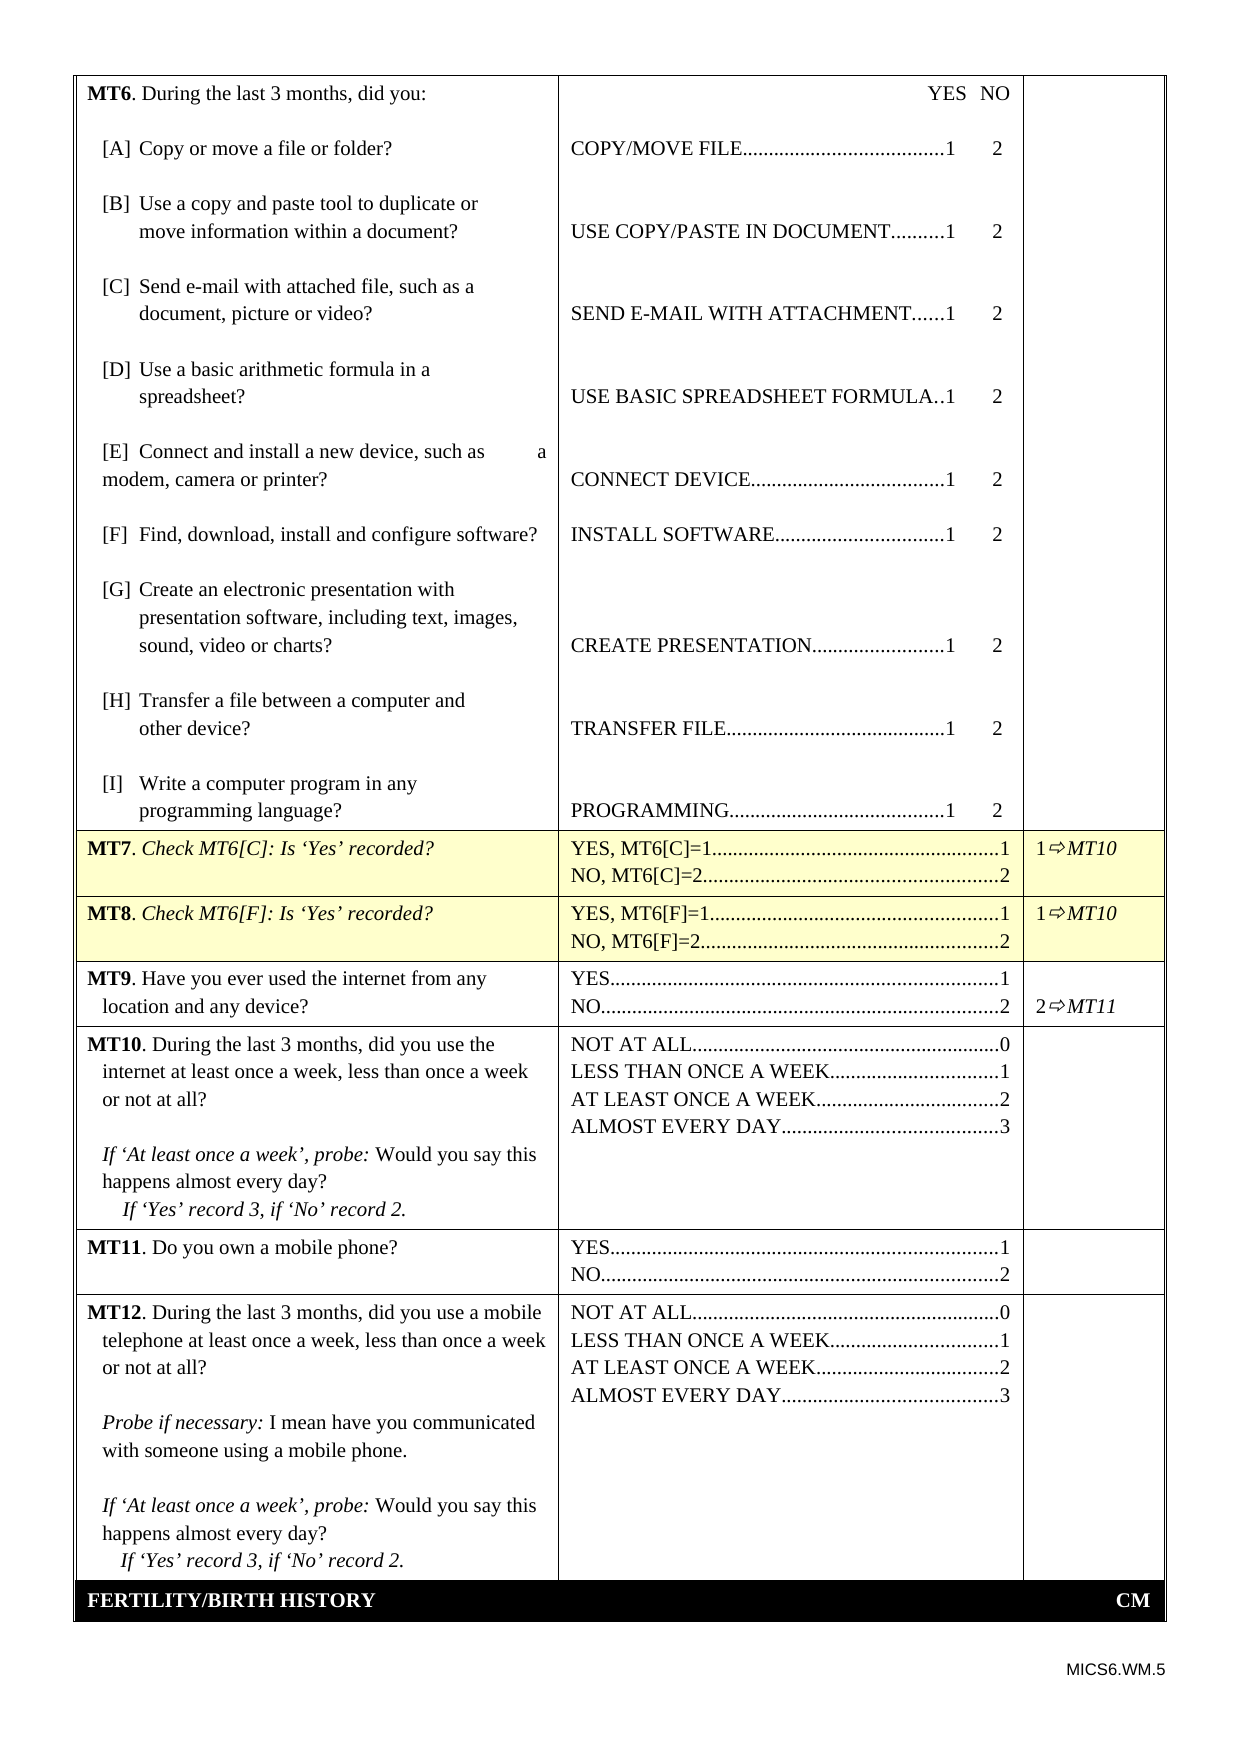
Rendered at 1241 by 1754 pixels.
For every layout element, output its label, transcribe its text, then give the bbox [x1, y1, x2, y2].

table_cell 1MT10 [1024, 897, 1164, 961]
table_cell MT11. Do you own a mobile phone? [77, 1230, 558, 1294]
table_cell MT10. During the last 3 months, did you use the internet at least once a week, less than once a week or not at all? If ‘At least once a week’, probe: Would you say this happens almost every day? If ‘Yes’ record 3, if ‘No’ record 2. [77, 1027, 558, 1229]
table_cell Yes, MT6[C]=1 1 No, MT6[C]=2 2 [559, 831, 1023, 896]
table_cell MT7. Check MT6[C]: Is ‘Yes’ recorded? [77, 831, 558, 896]
table_cell Yes 1 No 2 [559, 962, 1023, 1026]
table_cell Yes 1 No 2 [559, 1230, 1023, 1294]
table_cell [1024, 1230, 1164, 1294]
table_cell [1024, 76, 1164, 830]
table_cell FERTILITY/birth history CM [75, 1580, 1165, 1621]
table_cell Yes No Copy/Move file 1 2 Use copy/paste in document 1 2 Send e-mail with attachment 1 2 Use basic spreadsheet formula 1 2 Connect device 1 2 Install software 1 2 Create presentation 1 2 Transfer file 1 2 Programming 1 2 [559, 76, 1023, 830]
table_cell Not at all 0 Less than once a week 1 At least once a week 2 Almost every day 3 [559, 1295, 1023, 1580]
table_cell MT9. Have you ever used the internet from any location and any device? [77, 962, 558, 1026]
table_cell Yes, MT6[F]=1 1 No, MT6[F]=2 2 [559, 897, 1023, 961]
table_cell [1024, 1027, 1164, 1229]
table_cell [1024, 1295, 1164, 1580]
table_cell 2MT11 [1024, 962, 1164, 1026]
table_cell Not at all 0 Less than once a week 1 At least once a week 2 Almost every day 3 [559, 1027, 1023, 1229]
table_cell MT8. Check MT6[F]: Is ‘Yes’ recorded? [77, 897, 558, 961]
table_cell MT12. During the last 3 months, did you use a mobile telephone at least once a week, less than once a week or not at all? Probe if necessary: I mean have you communicated with someone using a mobile phone. If ‘At least once a week’, probe: Would you say this happens almost every day? If ‘Yes’ record 3, if ‘No’ record 2. [77, 1295, 558, 1580]
table_cell 1MT10 [1024, 831, 1164, 896]
table_cell MT6. During the last 3 months, did you: [A] Copy or move a file or folder? [B] Use a copy and paste tool to duplicate or move information within a document? [C] Send e-mail with attached file, such as a document, picture or video? [D] Use a basic arithmetic formula in a spreadsheet? [E] Connect and install a new device, such as a modem, camera or printer? [F] Find, download, install and configure software? [G] Create an electronic presentation with presentation software, including text, images, sound, video or charts? [H] Transfer a file between a computer and other device? [I] Write a computer program in any programming language? [77, 76, 558, 830]
